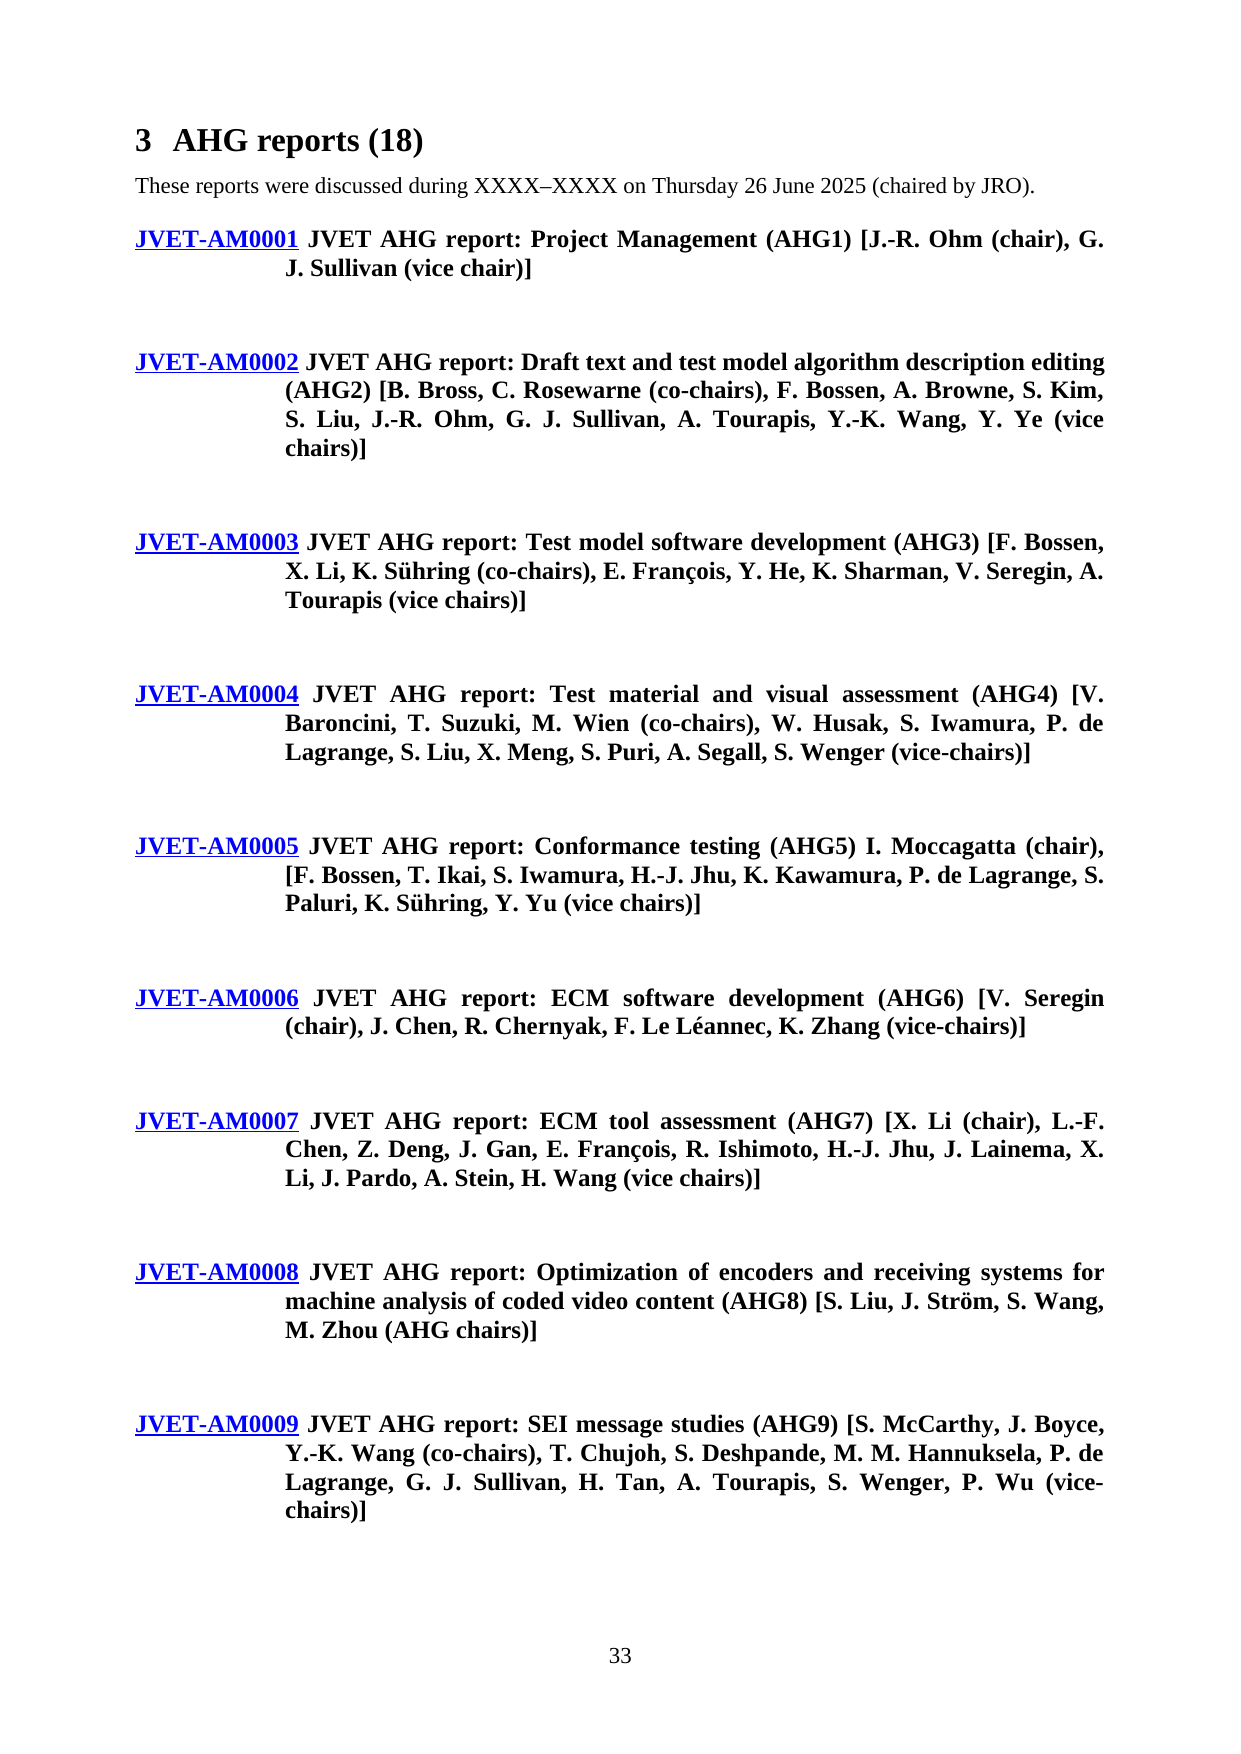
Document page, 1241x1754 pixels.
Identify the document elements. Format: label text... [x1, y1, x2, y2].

subtitle JVET-AM0004 JVET AHG report: Test material and visual assessment (AHG4) [V. Baroncini, T. Suzuki, M. Wien (co-chairs), W. Husak, S. Iwamura, P. de Lagrange, S. Liu, X. Meng, S. Puri, A. Segall, S. Wenger (vice-chairs)] [135, 679, 1105, 765]
subtitle JVET-AM0009 JVET AHG report: SEI message studies (AHG9) [S. McCarthy, J. Boyce, Y.-K. Wang (co-chairs), T. Chujoh, S. Deshpande, M. M. Hannuksela, P. de Lagrange, G. J. Sullivan, H. Tan, A. Tourapis, S. Wenger, P. Wu (vice-chairs)] [135, 1409, 1105, 1524]
subtitle JVET-AM0001 JVET AHG report: Project Management (AHG1) [J.-R. Ohm (chair), G. J. Sullivan (vice chair)] [135, 224, 1105, 281]
subtitle JVET-AM0007 JVET AHG report: ECM tool assessment (AHG7) [X. Li (chair), L.-F. Chen, Z. Deng, J. Gan, E. François, R. Ishimoto, H.-J. Jhu, J. Lainema, X. Li, J. Pardo, A. Stein, H. Wang (vice chairs)] [135, 1106, 1105, 1192]
subtitle JVET-AM0005 JVET AHG report: Conformance testing (AHG5) I. Moccagatta (chair), [F. Bossen, T. Ikai, S. Iwamura, H.-J. Jhu, K. Kawamura, P. de Lagrange, S. Paluri, K. Sühring, Y. Yu (vice chairs)] [135, 831, 1105, 917]
text These reports were discussed during XXXX–XXXX on Thursday 26 June 2025 (chaired by JRO). [135, 172, 1105, 199]
subtitle JVET-AM0003 JVET AHG report: Test model software development (AHG3) [F. Bossen, X. Li, K. Sühring (co-chairs), E. François, Y. He, K. Sharman, V. Seregin, A. Tourapis (vice chairs)] [135, 527, 1105, 614]
subtitle JVET-AM0008 JVET AHG report: Optimization of encoders and receiving systems for machine analysis of coded video content (AHG8) [S. Liu, J. Ström, S. Wang, M. Zhou (AHG chairs)] [135, 1257, 1105, 1344]
subtitle AHG reports (18) [135, 120, 1105, 158]
subtitle JVET-AM0006 JVET AHG report: ECM software development (AHG6) [V. Seregin (chair), J. Chen, R. Chernyak, F. Le Léannec, K. Zhang (vice-chairs)] [135, 983, 1105, 1040]
subtitle JVET-AM0002 JVET AHG report: Draft text and test model algorithm description editing (AHG2) [B. Bross, C. Rosewarne (co-chairs), F. Bossen, A. Browne, S. Kim, S. Liu, J.-R. Ohm, G. J. Sullivan, A. Tourapis, Y.-K. Wang, Y. Ye (vice chairs)] [135, 347, 1105, 462]
